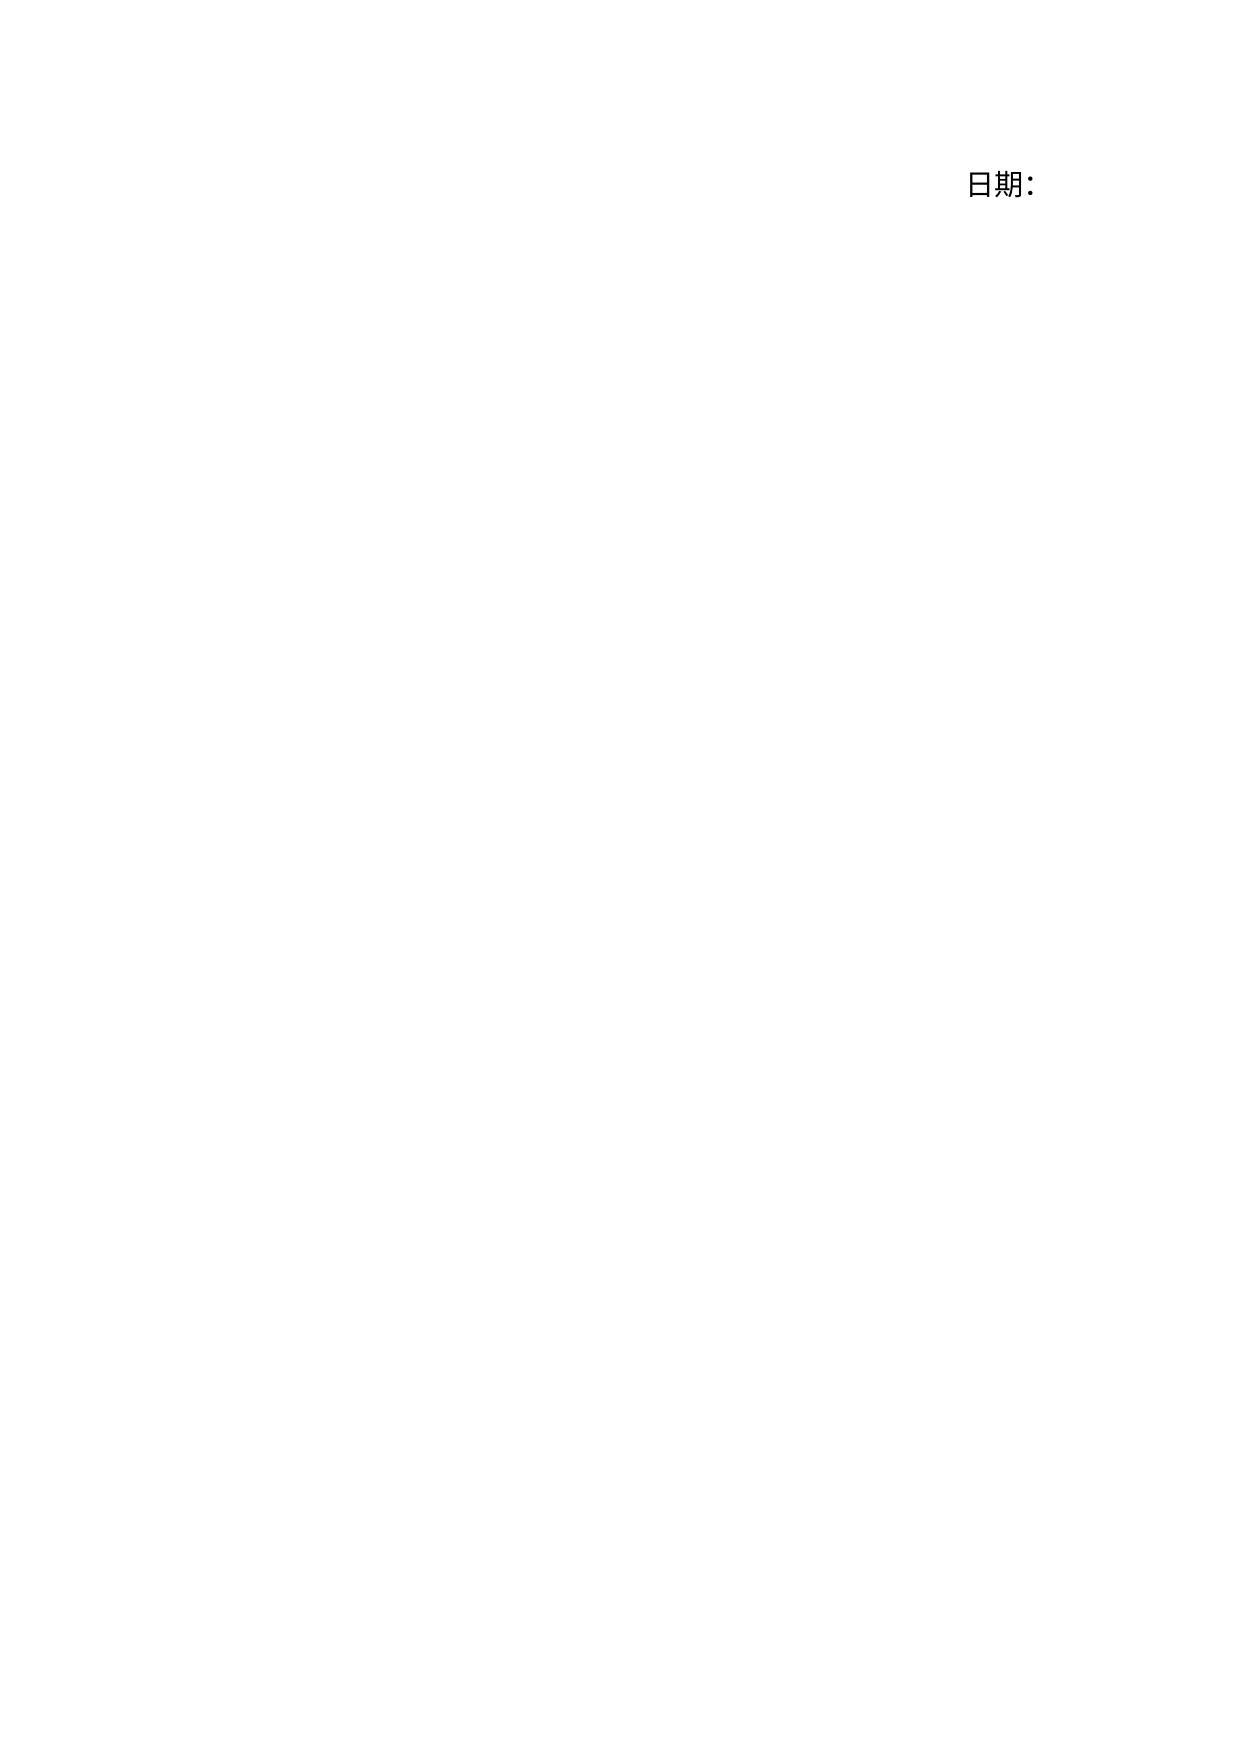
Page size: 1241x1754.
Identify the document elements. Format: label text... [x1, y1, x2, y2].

text 日期： [187, 162, 1053, 204]
